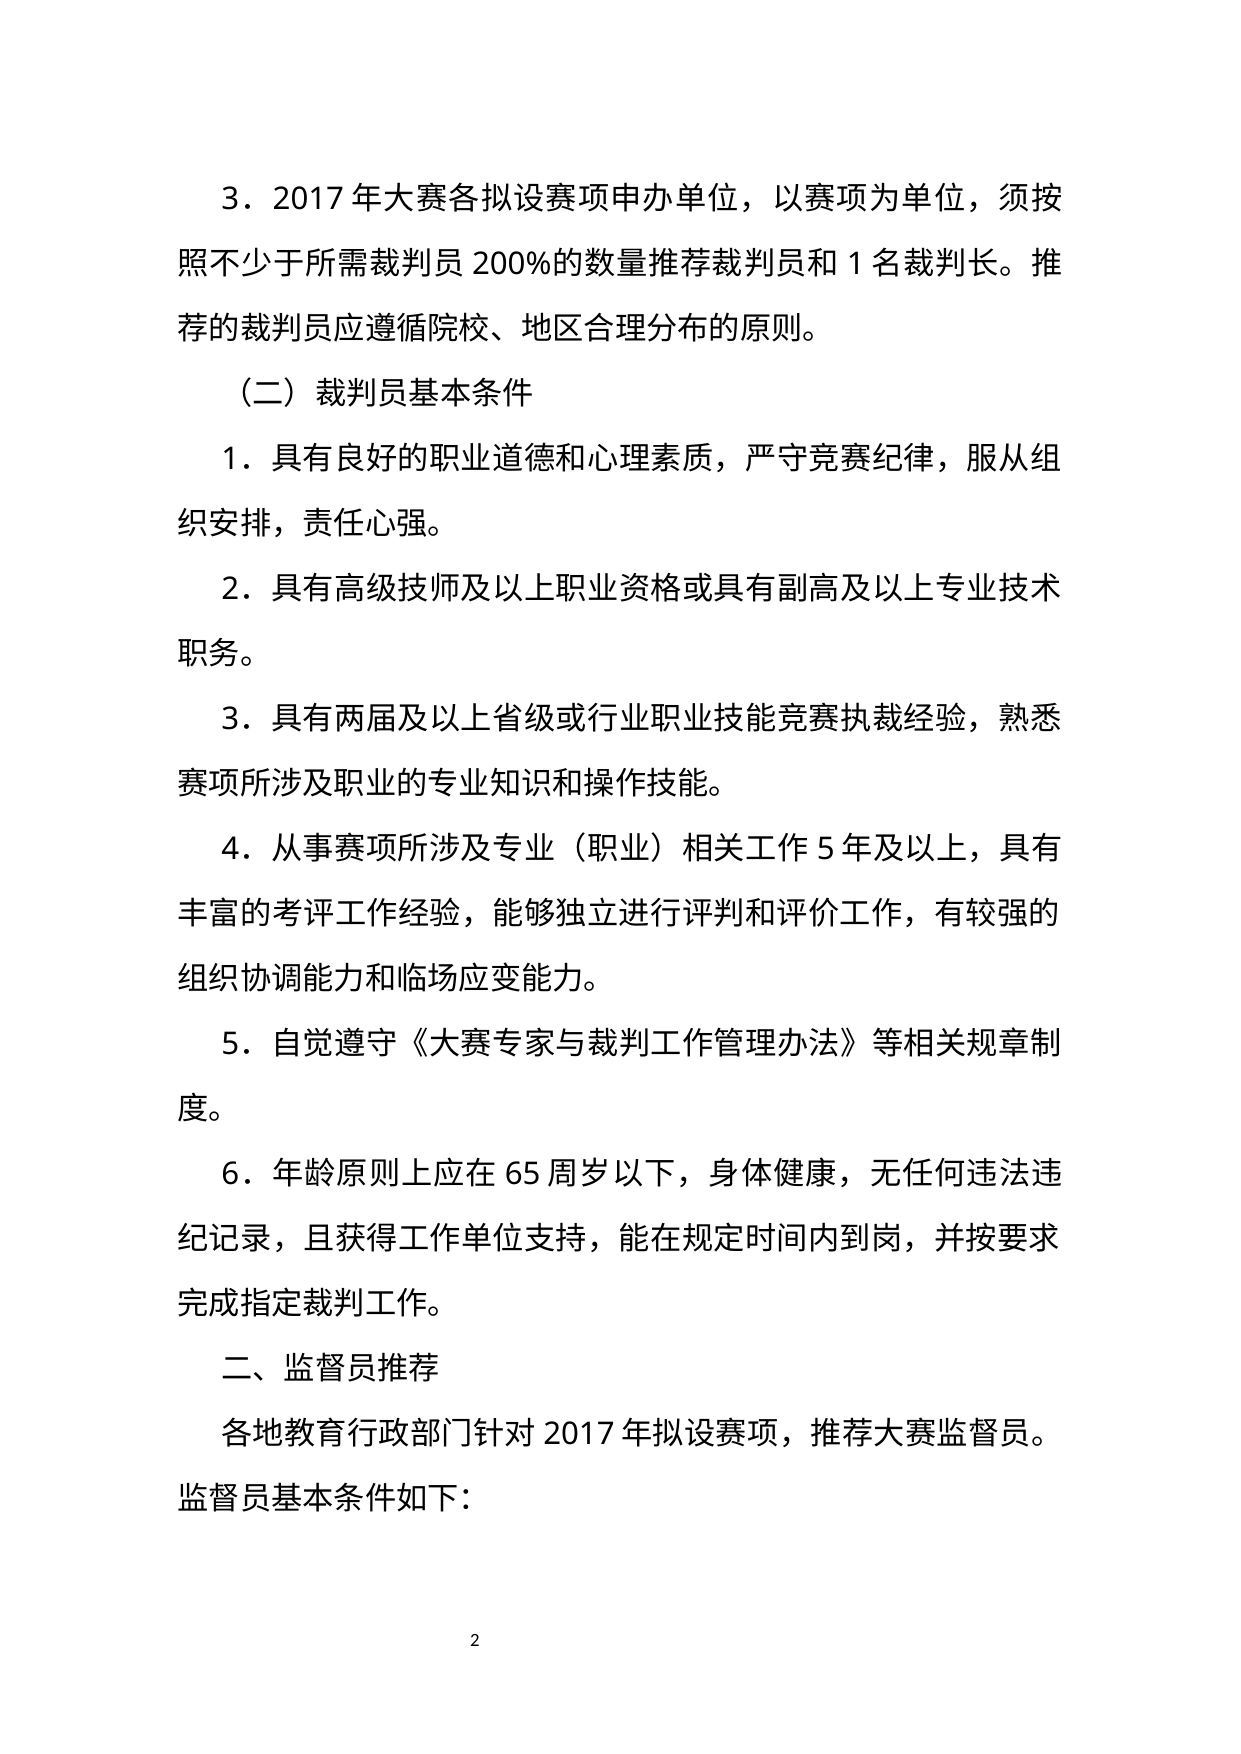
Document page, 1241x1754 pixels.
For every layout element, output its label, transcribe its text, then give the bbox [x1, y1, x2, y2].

text 2．具有高级技师及以上职业资格或具有副高及以上专业技术职务。 [177, 553, 1063, 683]
text 各地教育行政部门针对2017年拟设赛项，推荐大赛监督员。监督员基本条件如下： [177, 1398, 1063, 1528]
text 3．2017年大赛各拟设赛项申办单位，以赛项为单位，须按照不少于所需裁判员200%的数量推荐裁判员和1名裁判长。推荐的裁判员应遵循院校、地区合理分布的原则。 [177, 283, 1063, 358]
text （二）裁判员基本条件 [177, 358, 1063, 423]
text 6．年龄原则上应在65周岁以下，身体健康，无任何违法违纪记录，且获得工作单位支持，能在规定时间内到岗，并按要求完成指定裁判工作。 [177, 1258, 1063, 1333]
text 3．2017年大赛各拟设赛项申办单位，以赛项为单位，须按照不少于所需裁判员200%的数量推荐裁判员和1名裁判长。推荐的裁判员应遵循院校、地区合理分布的原则。 [177, 163, 1063, 241]
text 6．年龄原则上应在65周岁以下，身体健康，无任何违法违纪记录，且获得工作单位支持，能在规定时间内到岗，并按要求完成指定裁判工作。 [177, 1138, 1063, 1213]
text 1．具有良好的职业道德和心理素质，严守竞赛纪律，服从组织安排，责任心强。 [177, 423, 1063, 553]
text 5．自觉遵守《大赛专家与裁判工作管理办法》等相关规章制度。 [177, 1008, 1063, 1138]
text 3．具有两届及以上省级或行业职业技能竞赛执裁经验，熟悉赛项所涉及职业的专业知识和操作技能。 [177, 683, 1063, 813]
text 4．从事赛项所涉及专业（职业）相关工作5年及以上，具有丰富的考评工作经验，能够独立进行评判和评价工作，有较强的组织协调能力和临场应变能力。 [177, 933, 1063, 1008]
text 二、监督员推荐 [177, 1333, 1063, 1398]
text 4．从事赛项所涉及专业（职业）相关工作5年及以上，具有丰富的考评工作经验，能够独立进行评判和评价工作，有较强的组织协调能力和临场应变能力。 [177, 813, 1063, 888]
